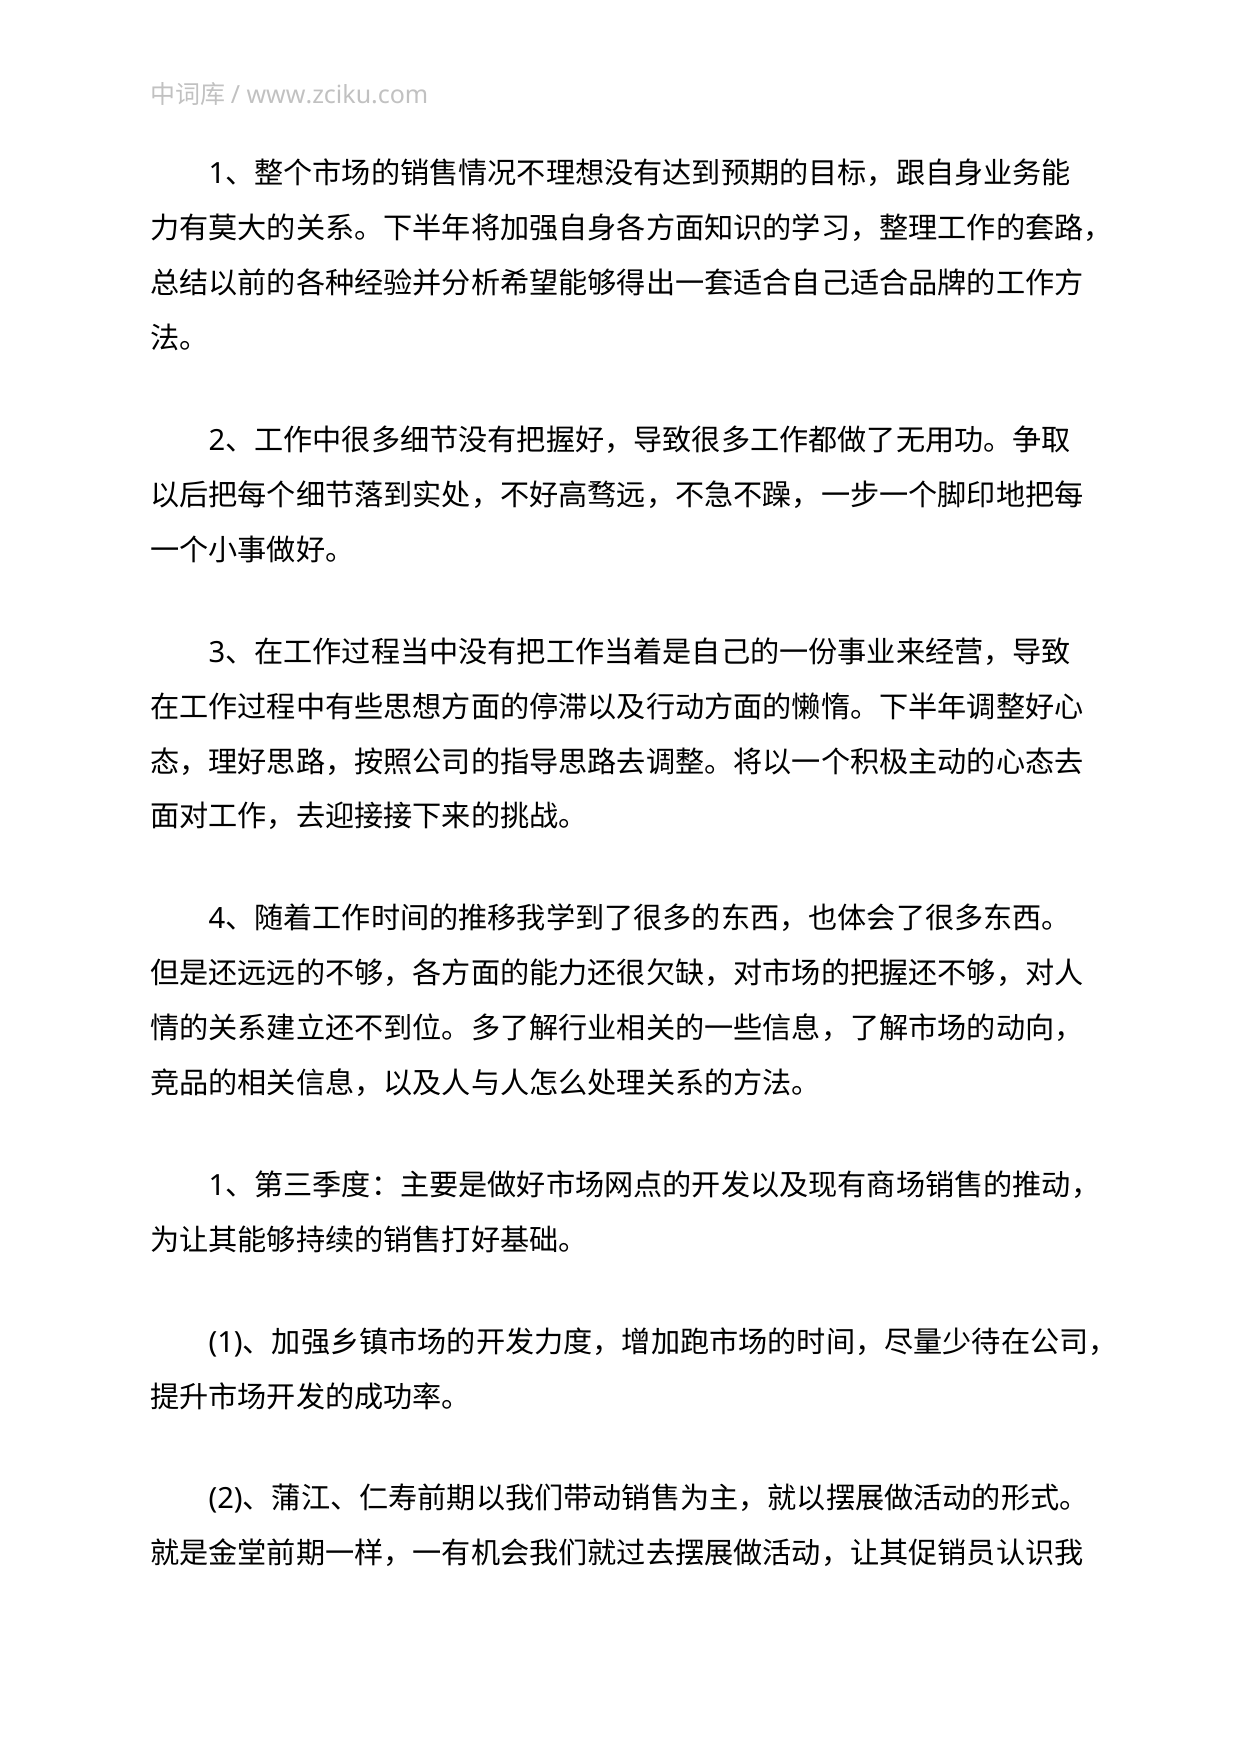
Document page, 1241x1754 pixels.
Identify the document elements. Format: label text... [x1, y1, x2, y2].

text 1、第三季度：主要是做好市场网点的开发以及现有商场销售的推动，为让其能够持续的销售打好基础。 [150, 1161, 1090, 1259]
text 3、在工作过程当中没有把工作当着是自己的一份事业来经营，导致在工作过程中有些思想方面的停滞以及行动方面的懒惰。下半年调整好心态，理好思路，按照公司的指导思路去调整。将以一个积极主动的心态去面对工作，去迎接接下来的挑战。 [150, 628, 1090, 835]
text (1)、加强乡镇市场的开发力度，增加跑市场的时间，尽量少待在公司，提升市场开发的成功率。 [150, 1318, 1090, 1415]
text 2、工作中很多细节没有把握好，导致很多工作都做了无用功。争取以后把每个细节落到实处，不好高骛远，不急不躁，一步一个脚印地把每一个小事做好。 [150, 417, 1090, 569]
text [150, 1475, 1090, 1572]
text 1、整个市场的销售情况不理想没有达到预期的目标，跟自身业务能力有莫大的关系。下半年将加强自身各方面知识的学习，整理工作的套路，总结以前的各种经验并分析希望能够得出一套适合自己适合品牌的工作方法。 [150, 150, 1090, 357]
text 4、随着工作时间的推移我学到了很多的东西，也体会了很多东西。但是还远远的不够，各方面的能力还很欠缺，对市场的把握还不够，对人情的关系建立还不到位。多了解行业相关的一些信息，了解市场的动向，竞品的相关信息，以及人与人怎么处理关系的方法。 [150, 895, 1090, 1102]
